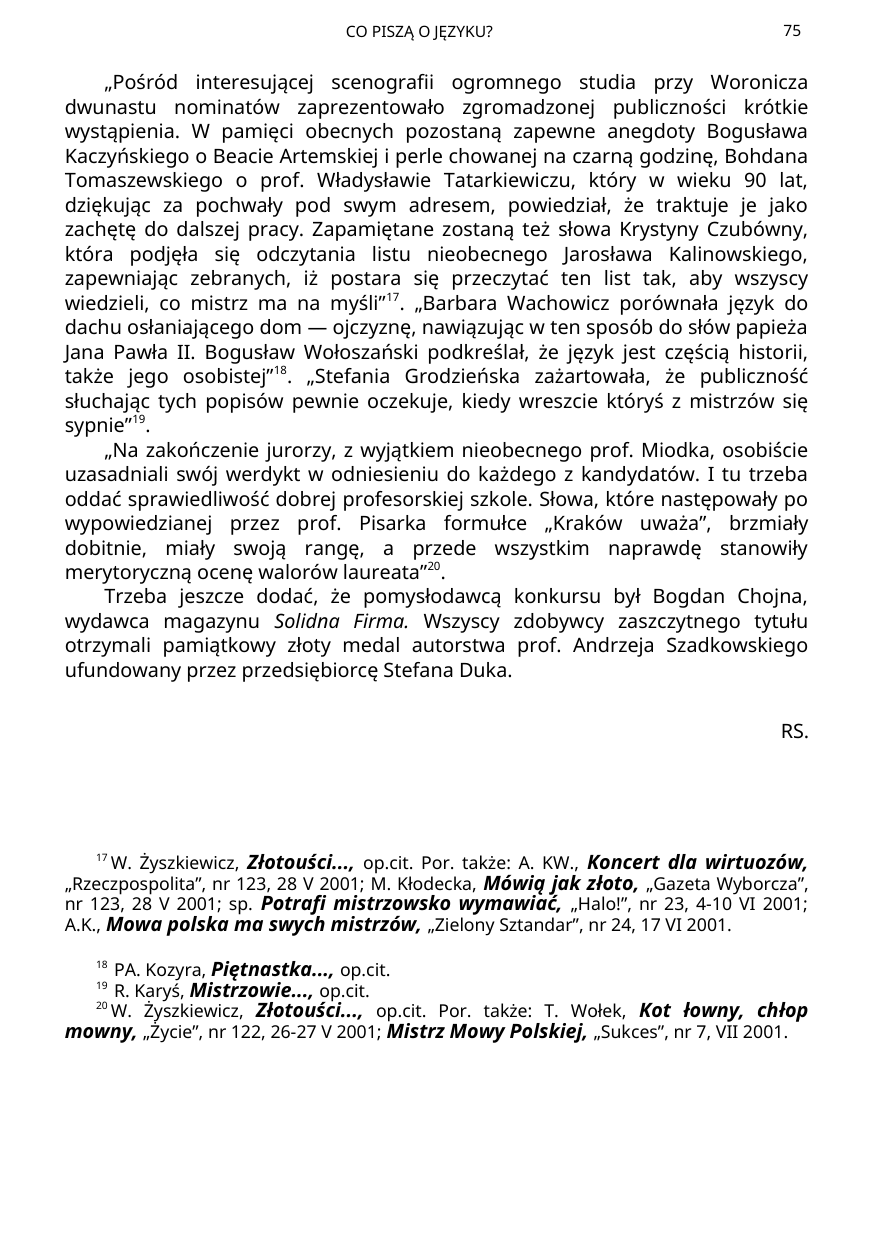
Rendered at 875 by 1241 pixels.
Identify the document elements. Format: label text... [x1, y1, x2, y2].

text 17 W. Żyszkiewicz, Złotouści..., op.cit. Por. także: A. KW., Koncert dla wirtuozów, „Rzeczpospolita”, nr 123, 28 V 2001; M. Kłodecka, Mówią jak złoto, „Gazeta Wyborcza”, nr 123, 28 V 2001; sp. Potrafi mistrzowsko wymawiać, „Halo!”, nr 23, 4-10 VI 2001; A.K., Mowa polska ma swych mistrzów, „Zielony Sztandar”, nr 24, 17 VI 2001. [64, 853, 808, 935]
text RS. [64, 722, 809, 742]
text „Pośród interesującej scenografii ogromnego studia przy Woronicza dwunastu nominatów zaprezentowało zgromadzonej publiczności krótkie wystąpienia. W pamięci obecnych pozostaną zapewne anegdoty Bogusława Kaczyńskiego o Beacie Artemskiej i perle chowanej na czarną godzinę, Bohdana Tomaszewskiego o prof. Władysławie Tatarkiewiczu, który w wieku 90 lat, dziękując za pochwały pod swym adresem, powiedział, że traktuje je jako zachętę do dalszej pracy. Zapamiętane zostaną też słowa Krystyny Czubówny, która podjęła się odczytania listu nieobecnego Jarosława Kalinowskiego, zapewniając zebranych, iż postara się przeczytać ten list tak, aby wszyscy wiedzieli, co mistrz ma na myśli”17. „Barbara Wachowicz porównała język do dachu osłaniającego dom — ojczyznę, nawiązując w ten sposób do słów papieża Jana Pawła II. Bogusław Wołoszański podkreślał, że język jest częścią historii, także jego osobistej”18. „Stefania Grodzieńska zażartowała, że publiczność słuchając tych popisów pewnie oczekuje, kiedy wreszcie któryś z mistrzów się sypnie”19. [64, 70, 809, 437]
text Trzeba jeszcze dodać, że pomysłodawcą konkursu był Bogdan Chojna, wydawca magazynu Solidna Firma. Wszyscy zdobywcy zaszczytnego tytułu otrzymali pamiątkowy złoty medal autorstwa prof. Andrzeja Szadkowskiego ufundowany przez przedsiębiorcę Stefana Duka. [64, 584, 809, 682]
text 20 W. Żyszkiewicz, Złotouści..., op.cit. Por. także: T. Wołek, Kot łowny, chłop mowny, „Życie”, nr 122, 26-27 V 2001; Mistrz Mowy Polskiej, „Sukces”, nr 7, VII 2001. [64, 1001, 808, 1042]
text CO PISZĄ O JĘZYKU? [346, 25, 493, 40]
text 75 [783, 24, 801, 40]
text 19 R. Karyś, Mistrzowie..., op.cit. [96, 981, 808, 1001]
text 18 PA. Kozyra, Piętnastka..., op.cit. [96, 960, 808, 981]
text „Na zakończenie jurorzy, z wyjątkiem nieobecnego prof. Miodka, osobiście uzasadniali swój werdykt w odniesieniu do każdego z kandydatów. I tu trzeba oddać sprawiedliwość dobrej profesorskiej szkole. Słowa, które następowały po wypowiedzianej przez prof. Pisarka formułce „Kraków uważa”, brzmiały dobitnie, miały swoją rangę, a przede wszystkim naprawdę stanowiły merytoryczną ocenę walorów laureata”20. [64, 437, 809, 584]
